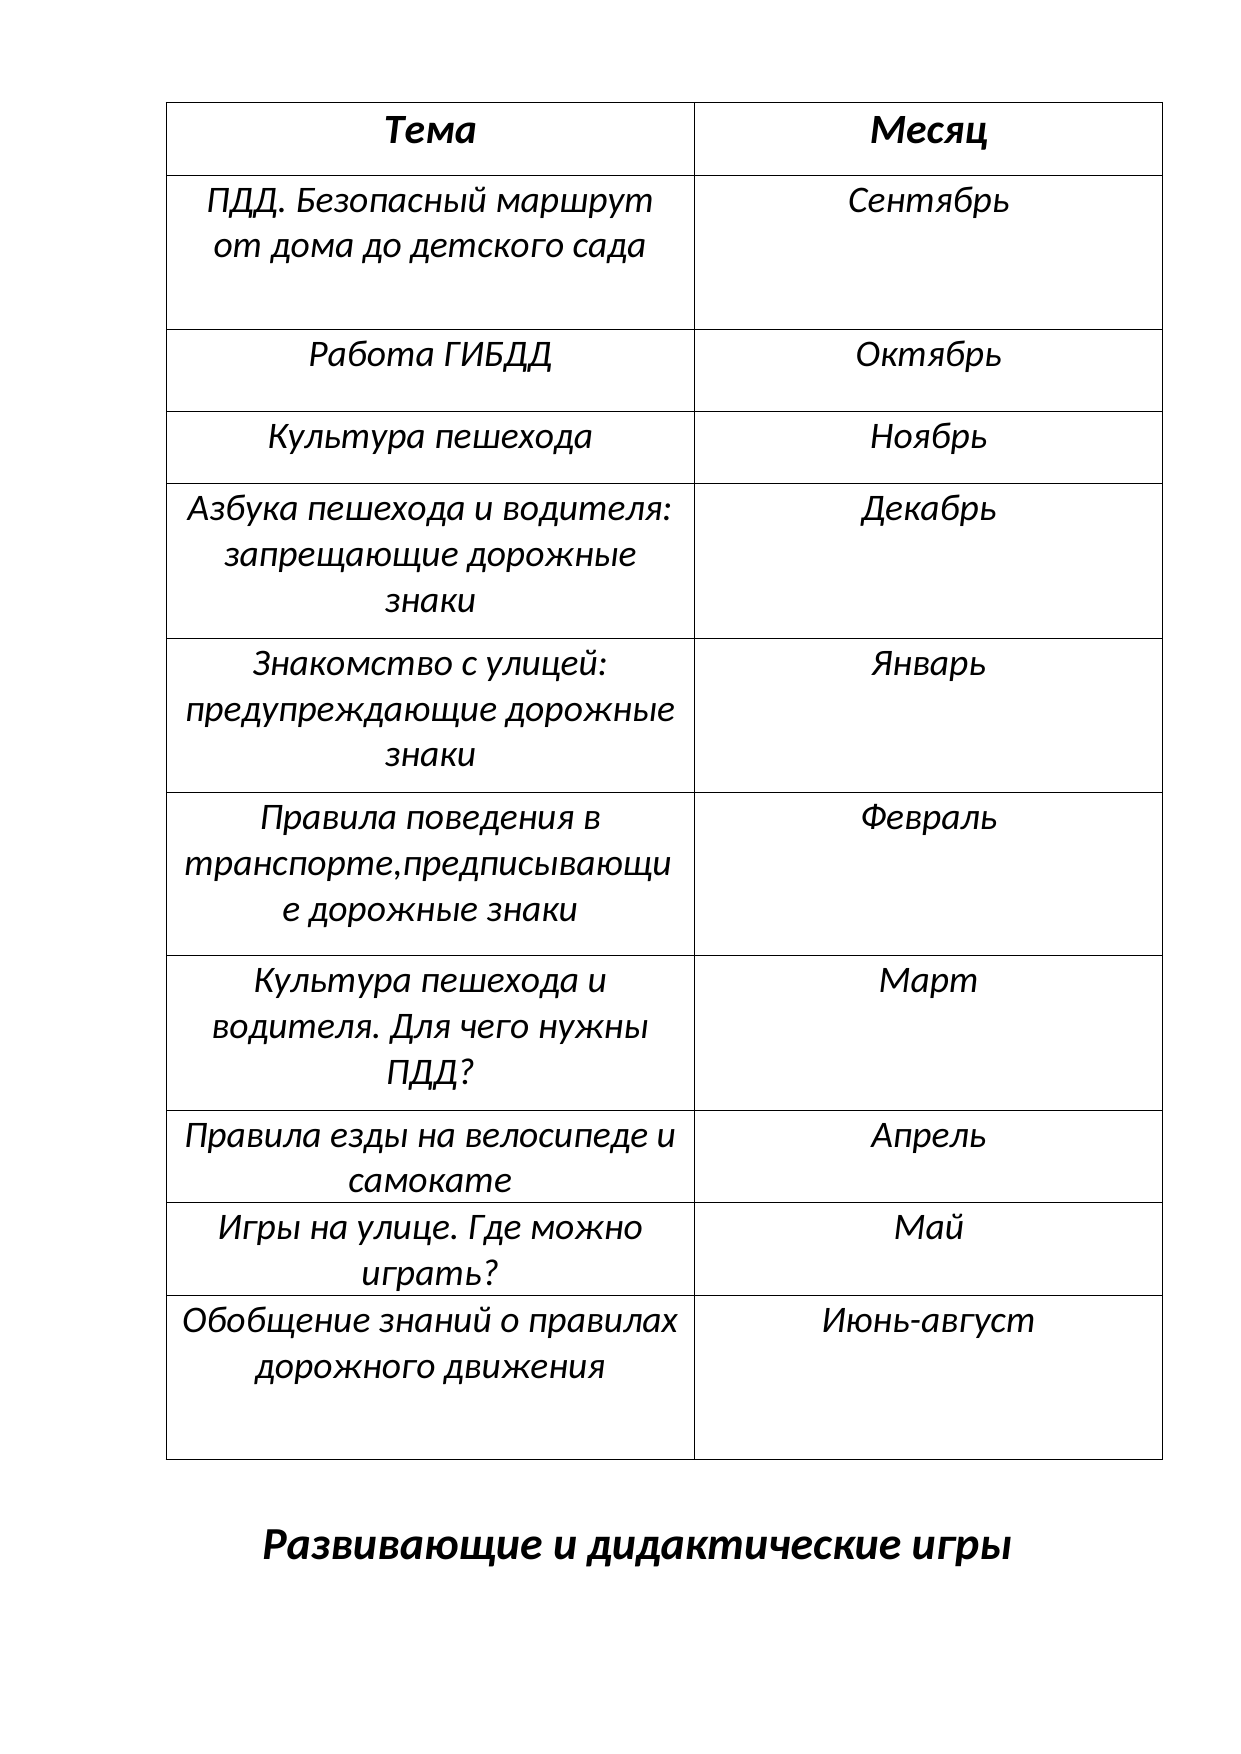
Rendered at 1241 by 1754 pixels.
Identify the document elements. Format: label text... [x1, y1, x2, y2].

table_cell Июнь-август [695, 1296, 1162, 1458]
table_cell Правила поведения в транспорте,предписывающие дорожные знаки [167, 793, 694, 955]
table_cell Знакомство с улицей: предупреждающие дорожные знаки [167, 639, 694, 792]
table_cell Культура пешехода [167, 412, 694, 483]
table_cell Игры на улице. Где можно играть? [167, 1203, 694, 1295]
table_cell Ноябрь [695, 412, 1162, 483]
table_cell Апрель [695, 1111, 1162, 1202]
text Развивающие и дидактические игры [177, 1515, 1152, 1571]
table_cell Работа ГИБДД [167, 330, 694, 411]
table_header Месяц [695, 103, 1162, 174]
table_cell Февраль [695, 793, 1162, 955]
table_cell Декабрь [695, 484, 1162, 638]
table_cell Культура пешехода и водителя. Для чего нужны ПДД? [167, 956, 694, 1109]
table_cell Азбука пешехода и водителя: запрещающие дорожные знаки [167, 484, 694, 638]
table_cell ПДД. Безопасный маршрут от дома до детского сада [167, 176, 694, 329]
table_header Тема [167, 103, 694, 174]
table_cell Март [695, 956, 1162, 1109]
table_cell Январь [695, 639, 1162, 792]
table_cell Правила езды на велосипеде и самокате [167, 1111, 694, 1202]
table_cell Обобщение знаний о правилах дорожного движения [167, 1296, 694, 1458]
table_cell Октябрь [695, 330, 1162, 411]
table_cell Сентябрь [695, 176, 1162, 329]
table_cell Май [695, 1203, 1162, 1295]
